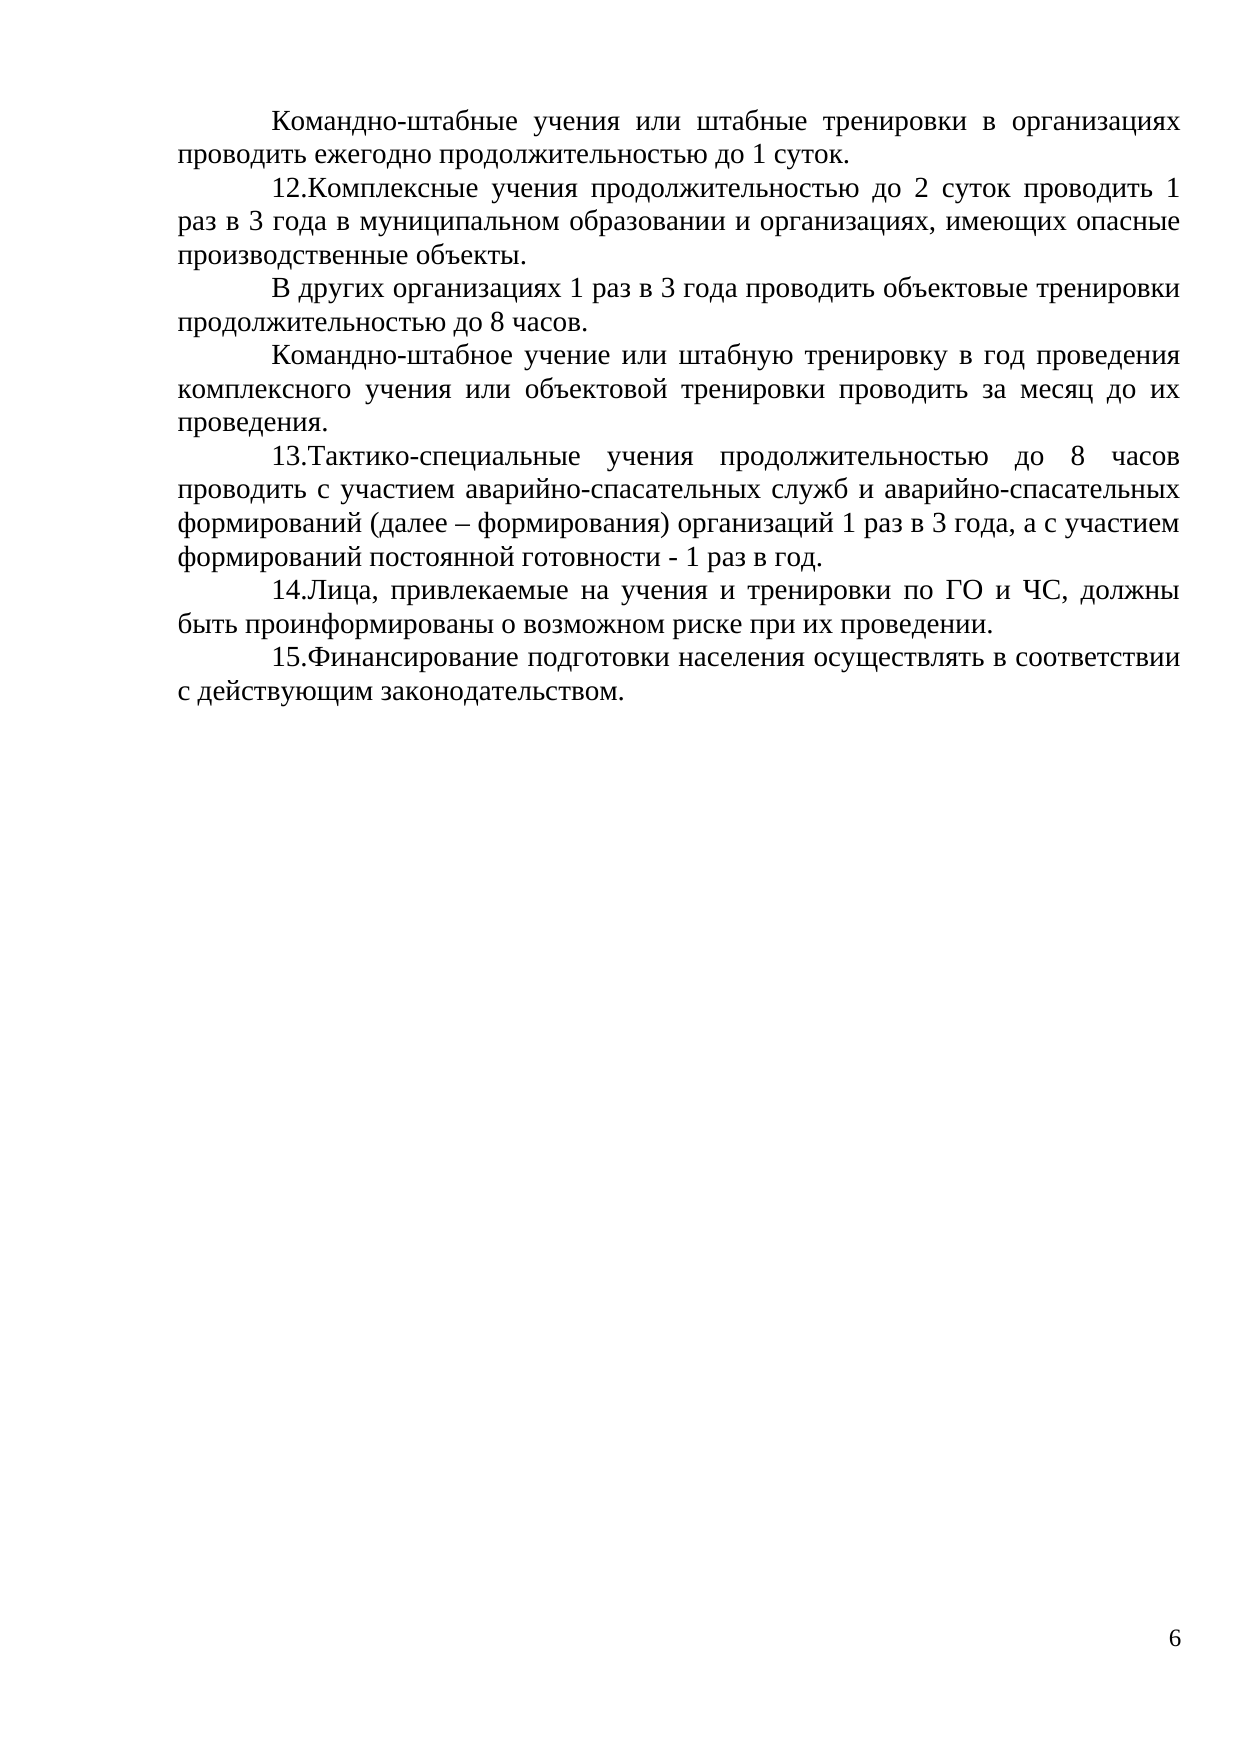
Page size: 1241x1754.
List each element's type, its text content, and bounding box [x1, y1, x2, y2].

text Командно-штабное учение или штабную тренировку в год проведения комплексного учения или объектовой тренировки проводить за месяц до их проведения. [177, 337, 1181, 438]
text 15.Финансирование подготовки населения осуществлять в соответствии с действующим законодательством. [177, 639, 1181, 706]
text 13.Тактико-специальные учения продолжительностью до 8 часов проводить с участием аварийно-спасательных служб и аварийно-спасательных формирований (далее – формирования) организаций 1 раз в 3 года, а с участием формирований постоянной готовности - 1 раз в год. [177, 438, 1181, 572]
text В других организациях 1 раз в 3 года проводить объектовые тренировки продолжительностью до 8 часов. [177, 270, 1181, 337]
text Командно-штабные учения или штабные тренировки в организациях проводить ежегодно продолжительностью до 1 суток. [177, 103, 1181, 170]
text 12.Комплексные учения продолжительностью до 2 суток проводить 1 раз в 3 года в муниципальном образовании и организациях, имеющих опасные производственные объекты. [177, 170, 1181, 270]
text 14.Лица, привлекаемые на учения и тренировки по ГО и ЧС, должны быть проинформированы о возможном риске при их проведении. [177, 572, 1181, 639]
